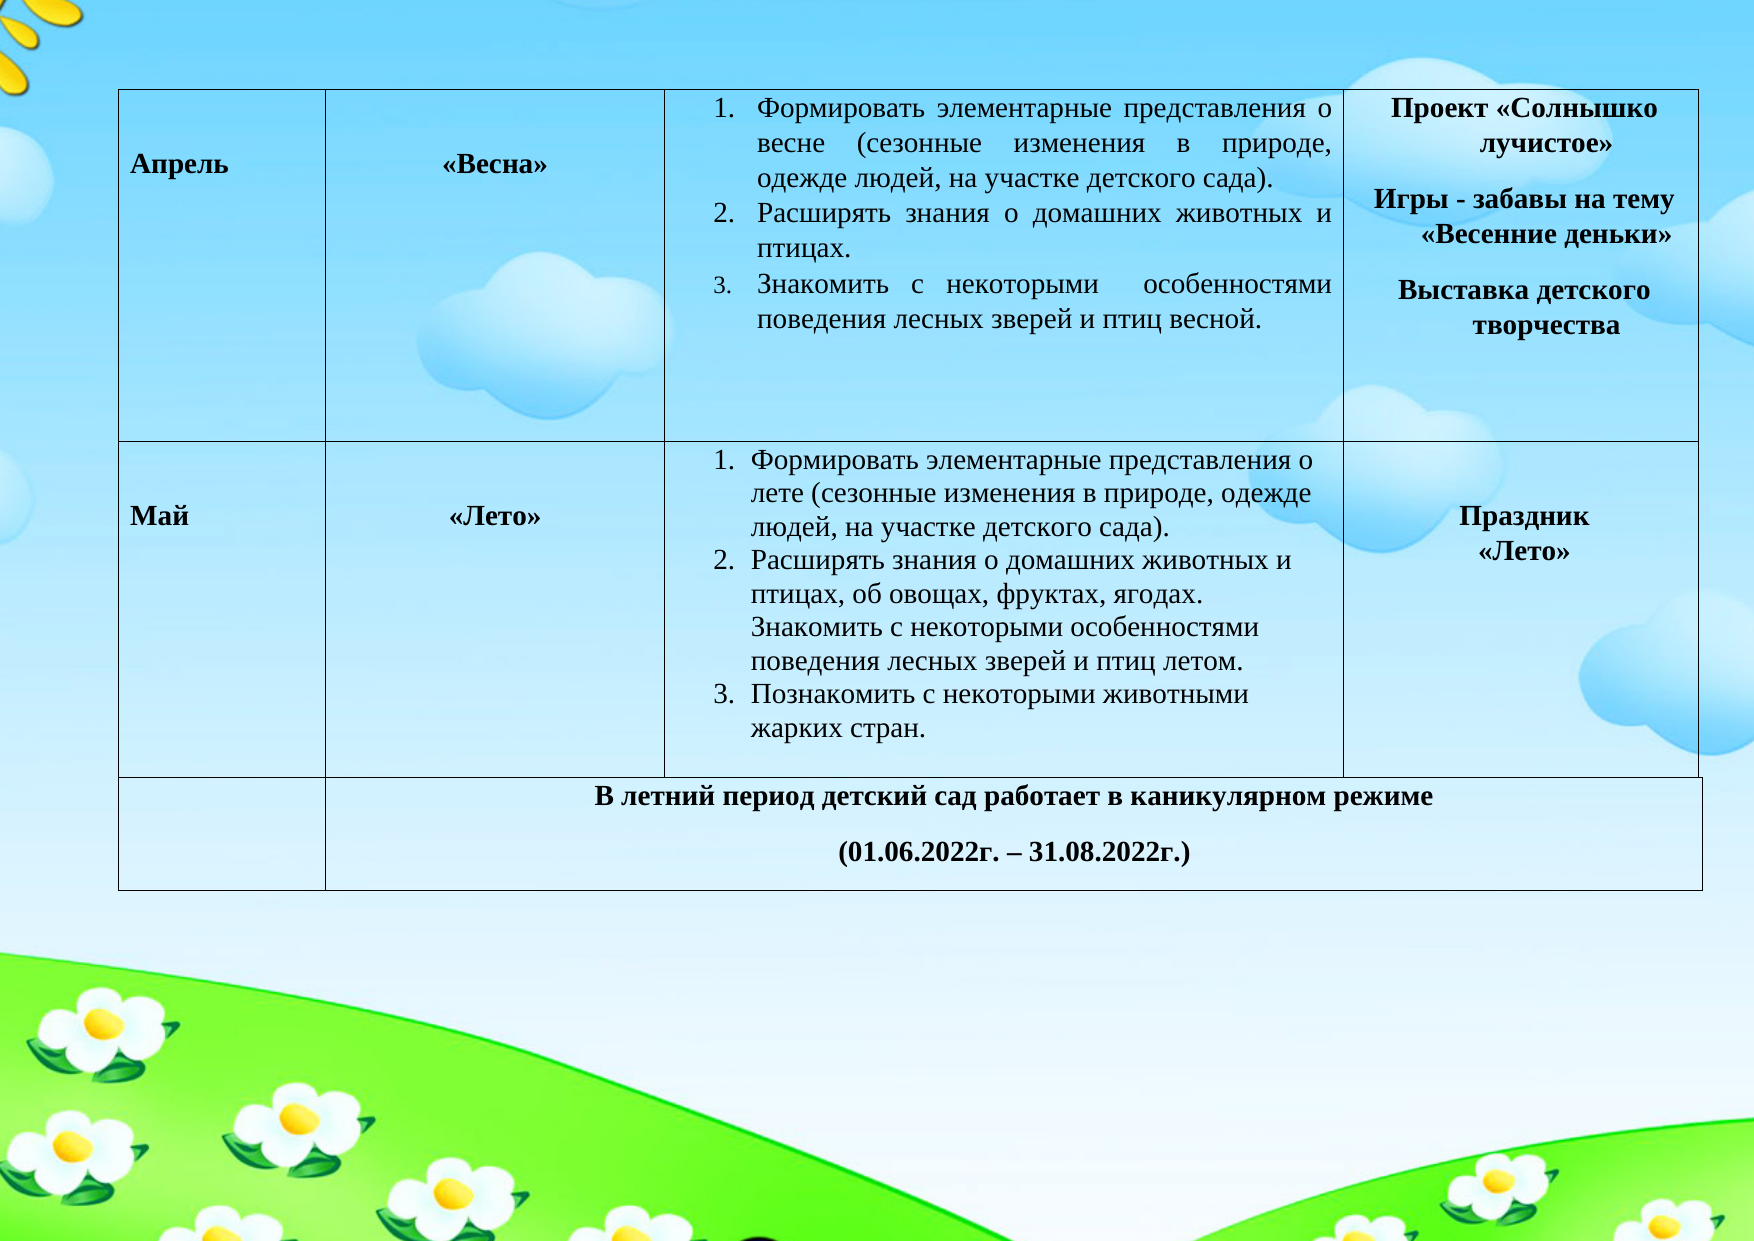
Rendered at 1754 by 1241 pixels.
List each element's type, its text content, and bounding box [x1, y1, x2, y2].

table_cell [119, 778, 325, 890]
table_cell Май [119, 442, 325, 777]
table_cell «Лето» [326, 442, 664, 777]
table_cell Проект «Солнышко лучистое» Игры - забавы на тему «Весенние деньки» Выставка детского творчества [1344, 90, 1698, 441]
table_cell «Весна» [326, 90, 664, 441]
table_cell Праздник «Лето» [1344, 442, 1698, 777]
table_cell Формировать элементарные представления о лете (сезонные изменения в природе, одежде людей, на участке детского сада). Расширять знания о домашних животных и птицах, об овощах, фруктах, ягодах. Знакомить с некоторыми особенностями поведения лесных зверей и птиц летом. Познакомить с некоторыми животными жарких стран. [665, 442, 1343, 777]
picture [0, 0, 1754, 1241]
table_cell Апрель [119, 90, 325, 441]
table_cell В летний период детский сад работает в каникулярном режиме (01.06.2022г. – 31.08.2022г.) [326, 778, 1702, 890]
table_cell Формировать элементарные представления о весне (сезонные изменения в природе, одежде людей, на участке детского сада). Расширять знания о домашних животных и птицах. Знакомить с некоторыми особенностями поведения лесных зверей и птиц весной. [665, 90, 1343, 441]
